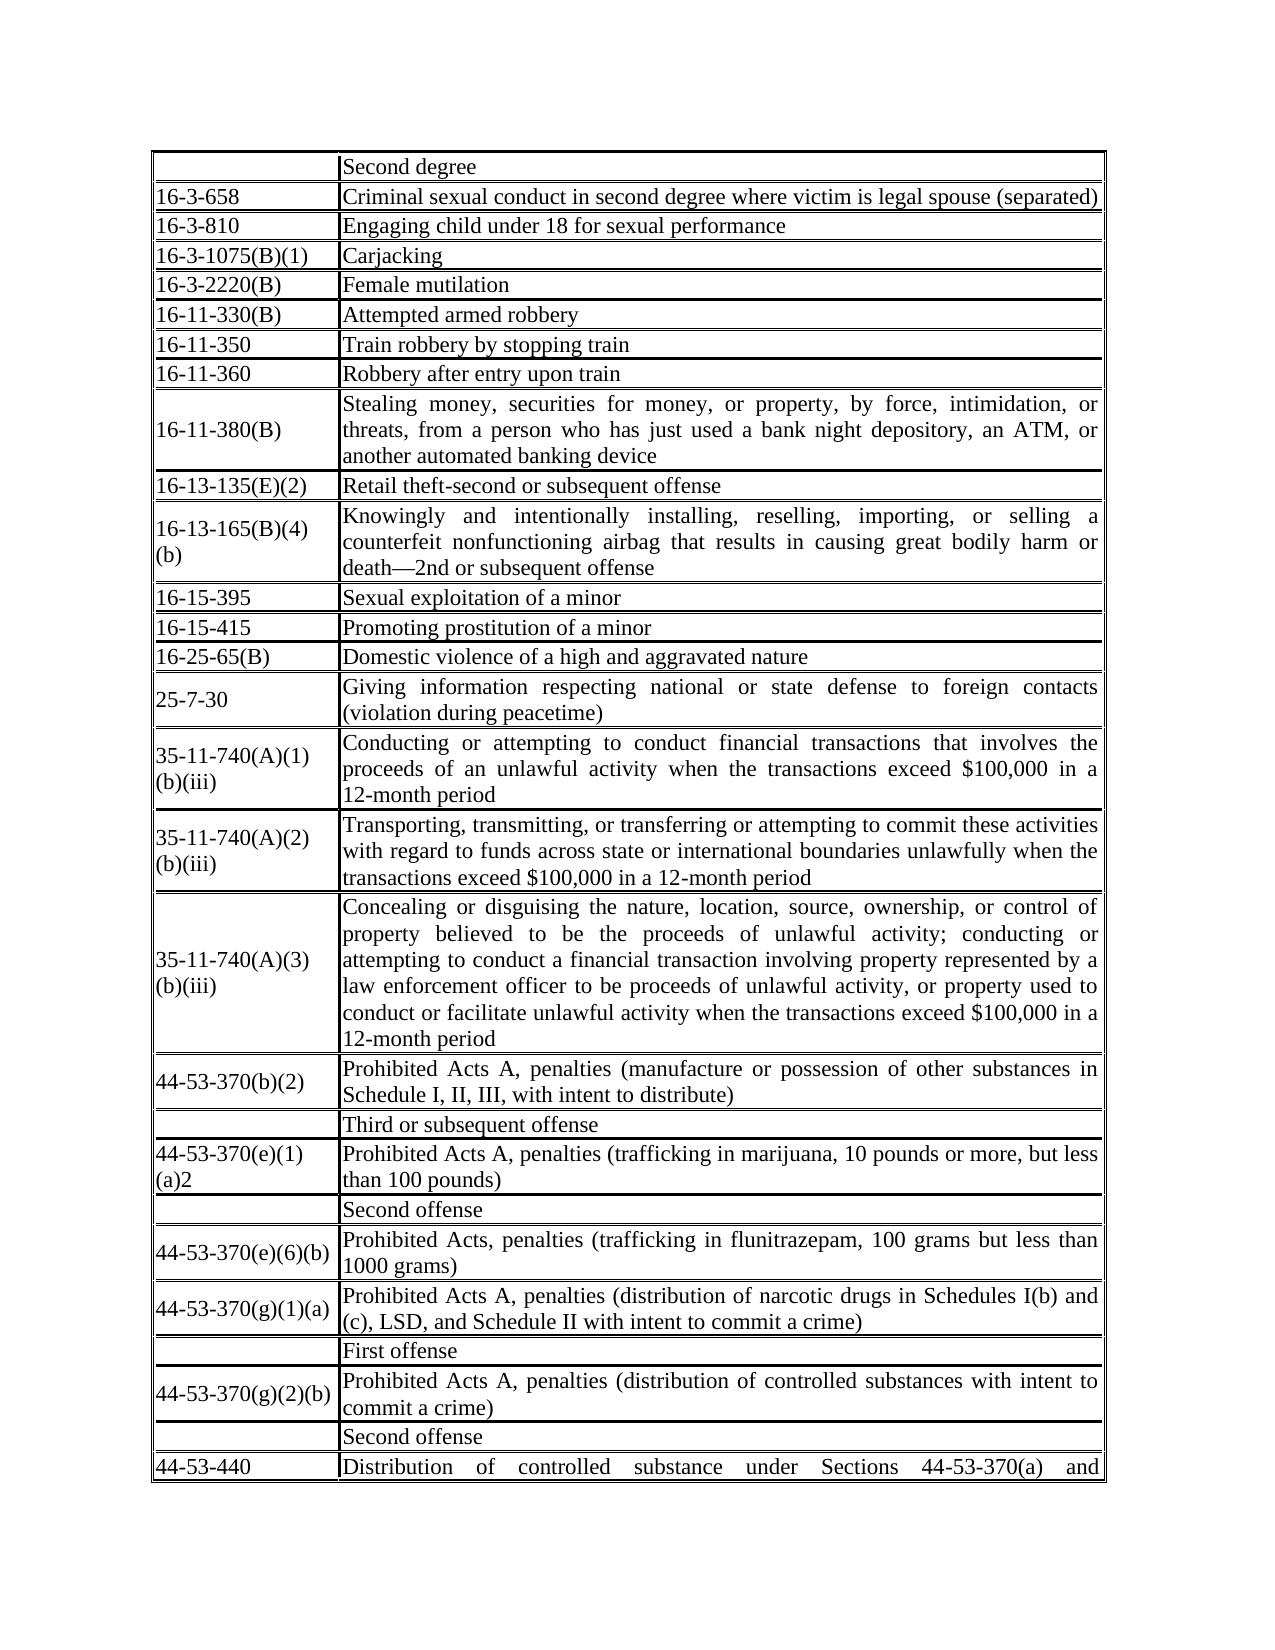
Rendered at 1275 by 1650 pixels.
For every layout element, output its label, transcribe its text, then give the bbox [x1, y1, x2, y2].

table_cell Promoting prostitution of a minor [341, 610, 1104, 640]
table_cell Prohibited Acts, penalties (trafficking in flunitrazepam, 100 grams but less than 1000 grams) [341, 1223, 1104, 1278]
table_cell 44-53-370(b)(2) [154, 1051, 338, 1107]
table_cell 44-53-440 [154, 1450, 339, 1479]
table_cell Prohibited Acts A, penalties (distribution of narcotic drugs in Schedules I(b) and (c), LSD, and Schedule II with intent to commit a crime) [341, 1279, 1104, 1334]
table_cell 16-13-135(E)(2) [154, 469, 338, 498]
table_cell Domestic violence of a high and aggravated nature [341, 640, 1104, 669]
table_cell 16-11-350 [154, 328, 338, 357]
table_cell 16-3-810 [154, 209, 338, 239]
table_cell 44-53-370(e)(6)(b) [154, 1223, 338, 1278]
table_cell Attempted armed robbery [341, 298, 1105, 327]
table_cell Criminal sexual conduct in second degree where victim is legal spouse (separated) [341, 180, 1104, 209]
table_cell Train robbery by stopping train [341, 328, 1104, 357]
table_cell Stealing money, securities for money, or property, by force, intimidation, or threats, from a person who has just used a bank night depository, an ATM, or another automated banking device [339, 387, 1105, 469]
table_cell Transporting, transmitting, or transferring or attempting to commit these activities with regard to funds across state or international boundaries unlawfully when the transactions exceed $100,000 in a 12-month period [341, 808, 1105, 890]
table_cell [154, 1108, 338, 1137]
table_cell Concealing or disguising the nature, location, source, ownership, or control of property believed to be the proceeds of unlawful activity; conducting or attempting to conduct a financial transaction involving property represented by a law enforcement officer to be proceeds of unlawful activity, or property used to conduct or facilitate unlawful activity when the transactions exceed $100,000 in a 12-month period [341, 890, 1104, 1051]
table_cell Second degree [339, 153, 1104, 179]
table_cell 16-3-1075(B)(1) [152, 239, 339, 268]
table_cell Conducting or attempting to conduct financial transactions that involves the proceeds of an unlawful activity when the transactions exceed $100,000 in a 12-month period [339, 726, 1105, 808]
table_cell 25-7-30 [154, 670, 338, 726]
table_cell 16-25-65(B) [154, 640, 338, 669]
table_cell First offense [341, 1334, 1104, 1364]
table_cell Giving information respecting national or state defense to foreign contacts (violation during peacetime) [341, 670, 1104, 726]
table_cell 35-11-740(A)(2)(b)(iii) [152, 808, 338, 890]
table_cell 44-53-370(g)(1)(a) [154, 1279, 338, 1334]
table_cell [154, 1420, 338, 1449]
table_cell [154, 1334, 338, 1364]
table_cell [154, 152, 339, 179]
table_cell 16-11-360 [154, 357, 338, 387]
table_cell 44-53-370(g)(2)(b) [154, 1364, 338, 1420]
table_cell Second offense [341, 1193, 1105, 1222]
table_cell Sexual exploitation of a minor [339, 581, 1105, 610]
table_cell 16-11-330(B) [152, 298, 338, 327]
table_cell Carjacking [339, 239, 1105, 268]
table_cell 44-53-370(e)(1)(a)2 [154, 1137, 338, 1193]
table_cell 16-3-2220(B) [154, 268, 338, 298]
table_cell Engaging child under 18 for sexual performance [341, 209, 1104, 239]
table_cell 16-3-658 [154, 180, 338, 209]
table_cell Prohibited Acts A, penalties (trafficking in marijuana, 10 pounds or more, but less than 100 pounds) [341, 1137, 1104, 1193]
table_cell Female mutilation [341, 268, 1104, 298]
table_cell Robbery after entry upon train [341, 357, 1104, 387]
table_cell Knowingly and intentionally installing, reselling, importing, or selling a counterfeit nonfunctioning airbag that results in causing great bodily harm or death—2nd or subsequent offense [341, 499, 1104, 581]
table_cell 16-11-380(B) [152, 387, 339, 469]
table_cell Prohibited Acts A, penalties (manufacture or possession of other substances in Schedule I, II, III, with intent to distribute) [341, 1051, 1104, 1107]
table_cell Prohibited Acts A, penalties (distribution of controlled substances with intent to commit a crime) [341, 1364, 1104, 1420]
table_cell 35-11-740(A)(3)(b)(iii) [154, 890, 338, 1051]
table_cell Second offense [341, 1420, 1104, 1449]
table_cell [339, 1450, 1104, 1479]
table_cell 16-15-395 [152, 581, 339, 610]
table_cell 16-15-415 [154, 610, 338, 640]
table_cell Retail theft-second or subsequent offense [341, 469, 1104, 498]
table_cell [152, 1193, 338, 1222]
table_cell 35-11-740(A)(1)(b)(iii) [152, 726, 339, 808]
table_cell 16-13-165(B)(4)(b) [154, 499, 338, 581]
table_cell Third or subsequent offense [341, 1108, 1104, 1137]
